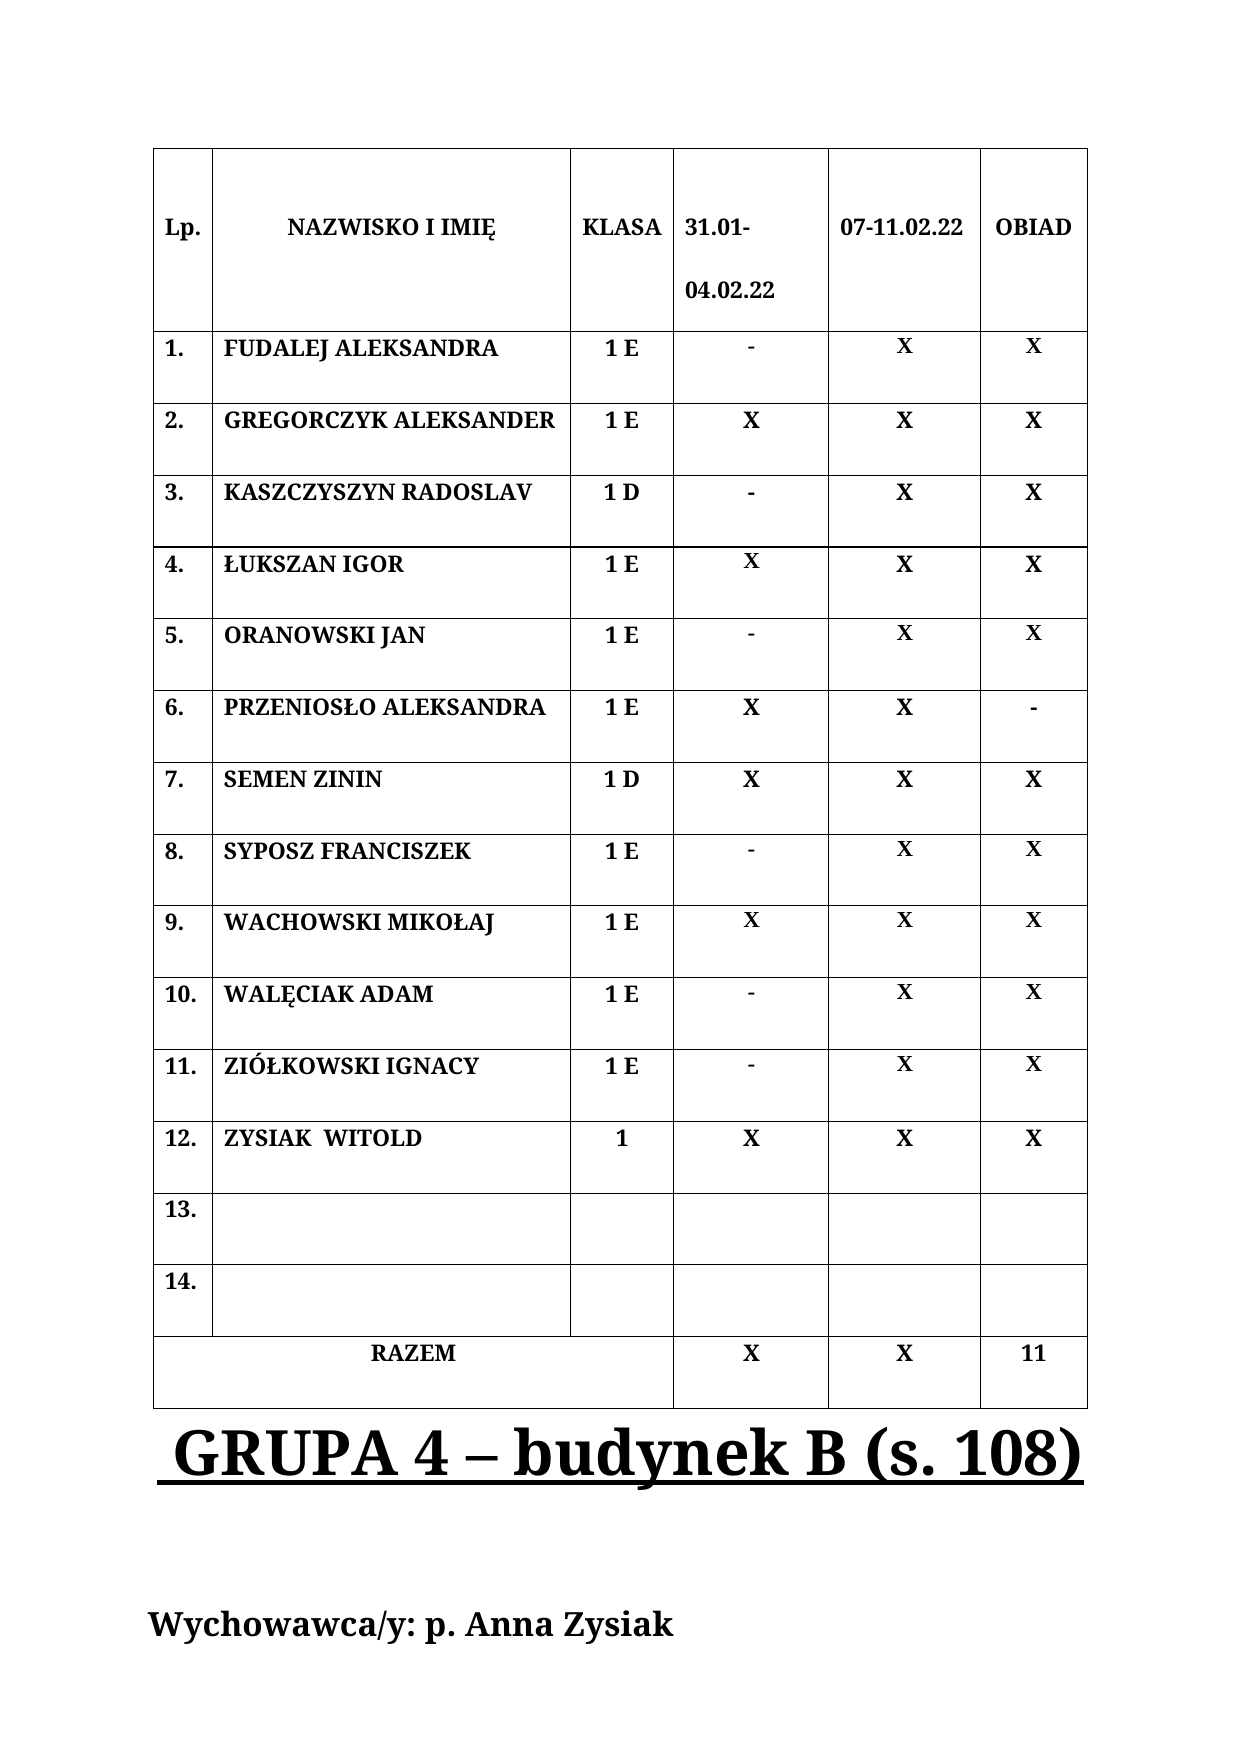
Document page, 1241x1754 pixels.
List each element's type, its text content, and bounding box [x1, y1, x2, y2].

table_cell 1 E [571, 978, 673, 1049]
table_cell X [829, 1337, 980, 1408]
table_cell [154, 1265, 212, 1336]
table_cell ŁUKSZAN IGOR [213, 548, 570, 618]
table_cell X [981, 835, 1087, 905]
table_cell X [829, 691, 980, 762]
table_cell X [981, 978, 1087, 1049]
table_cell X [829, 548, 980, 618]
table_header 31.01-04.02.22 [674, 149, 828, 331]
table_cell - [674, 476, 828, 546]
table_cell [154, 1122, 212, 1192]
table_cell X [829, 404, 980, 475]
table_cell 1 E [571, 548, 673, 618]
table_cell 1 E [571, 691, 673, 762]
table_cell WALĘCIAK ADAM [213, 978, 570, 1049]
table_cell - [674, 332, 828, 403]
table_cell 1 E [571, 619, 673, 690]
table_header Lp. [154, 149, 212, 331]
table_cell [981, 1194, 1087, 1264]
table_cell X [674, 691, 828, 762]
table_cell [674, 1265, 828, 1336]
table_cell X [829, 619, 980, 690]
table_header KLASA [571, 149, 673, 331]
table_cell [154, 763, 212, 833]
table_cell 1 D [571, 763, 673, 833]
table_cell PRZENIOSŁO ALEKSANDRA [213, 691, 570, 762]
table_cell X [674, 1122, 828, 1192]
table_cell [154, 691, 212, 762]
table_cell KASZCZYSZYN RADOSLAV [213, 476, 570, 546]
table_cell 1 D [571, 476, 673, 546]
table_cell RAZEM [154, 1337, 673, 1408]
table_cell X [981, 619, 1087, 690]
table_cell X [981, 763, 1087, 833]
table_cell [571, 1265, 673, 1336]
table_cell [154, 404, 212, 475]
table_cell ORANOWSKI JAN [213, 619, 570, 690]
table_cell - [674, 619, 828, 690]
table_cell X [981, 1050, 1087, 1121]
table_cell [154, 476, 212, 546]
table_cell - [674, 978, 828, 1049]
table_cell [571, 1194, 673, 1264]
table_cell X [829, 1122, 980, 1192]
table_cell X [829, 476, 980, 546]
table_cell X [981, 906, 1087, 977]
table_cell [981, 1265, 1087, 1336]
table_header OBIAD [981, 149, 1087, 331]
table_cell SYPOSZ FRANCISZEK [213, 835, 570, 905]
table_cell X [829, 978, 980, 1049]
table_cell X [981, 476, 1087, 546]
table_cell [213, 1194, 570, 1264]
table_cell X [829, 835, 980, 905]
table_cell X [674, 763, 828, 833]
table_cell X [981, 332, 1087, 403]
table_cell - [981, 691, 1087, 762]
table_cell [154, 835, 212, 905]
table_cell X [829, 1050, 980, 1121]
table_cell ZIÓŁKOWSKI IGNACY [213, 1050, 570, 1121]
table_cell [829, 1194, 980, 1264]
table_cell X [829, 332, 980, 403]
table_cell GREGORCZYK ALEKSANDER [213, 404, 570, 475]
text GRUPA 4 – budynek B (s. 108) [148, 1409, 1093, 1494]
table_cell X [829, 763, 980, 833]
table_cell [154, 1194, 212, 1264]
table_cell ZYSIAK WITOLD [213, 1122, 570, 1192]
table_header 07-11.02.22 [829, 149, 980, 331]
text Wychowawca/y: p. Anna Zysiak [148, 1600, 1093, 1646]
table_cell [829, 1265, 980, 1336]
table_cell [213, 1265, 570, 1336]
table_cell [154, 906, 212, 977]
table_cell X [674, 404, 828, 475]
table_cell X [981, 404, 1087, 475]
table_cell [154, 332, 212, 403]
table_cell [154, 619, 212, 690]
table_cell X [674, 548, 828, 618]
table_cell SEMEN ZININ [213, 763, 570, 833]
table_cell [154, 1050, 212, 1121]
table_cell X [674, 906, 828, 977]
table_cell 1 E [571, 332, 673, 403]
table_cell - [674, 835, 828, 905]
table_cell WACHOWSKI MIKOŁAJ [213, 906, 570, 977]
table_cell 1 [571, 1122, 673, 1192]
table_cell FUDALEJ ALEKSANDRA [213, 332, 570, 403]
table_header NAZWISKO I IMIĘ [213, 149, 570, 331]
table_cell [674, 1194, 828, 1264]
table_cell [154, 548, 212, 618]
table_cell 1 E [571, 906, 673, 977]
table_cell - [674, 1050, 828, 1121]
table_cell 11 [981, 1337, 1087, 1408]
table_cell 1 E [571, 835, 673, 905]
table_cell [154, 978, 212, 1049]
table_cell 1 E [571, 1050, 673, 1121]
table_cell X [829, 906, 980, 977]
table_cell X [674, 1337, 828, 1408]
table_cell X [981, 1122, 1087, 1192]
table_cell X [981, 548, 1087, 618]
table_cell 1 E [571, 404, 673, 475]
